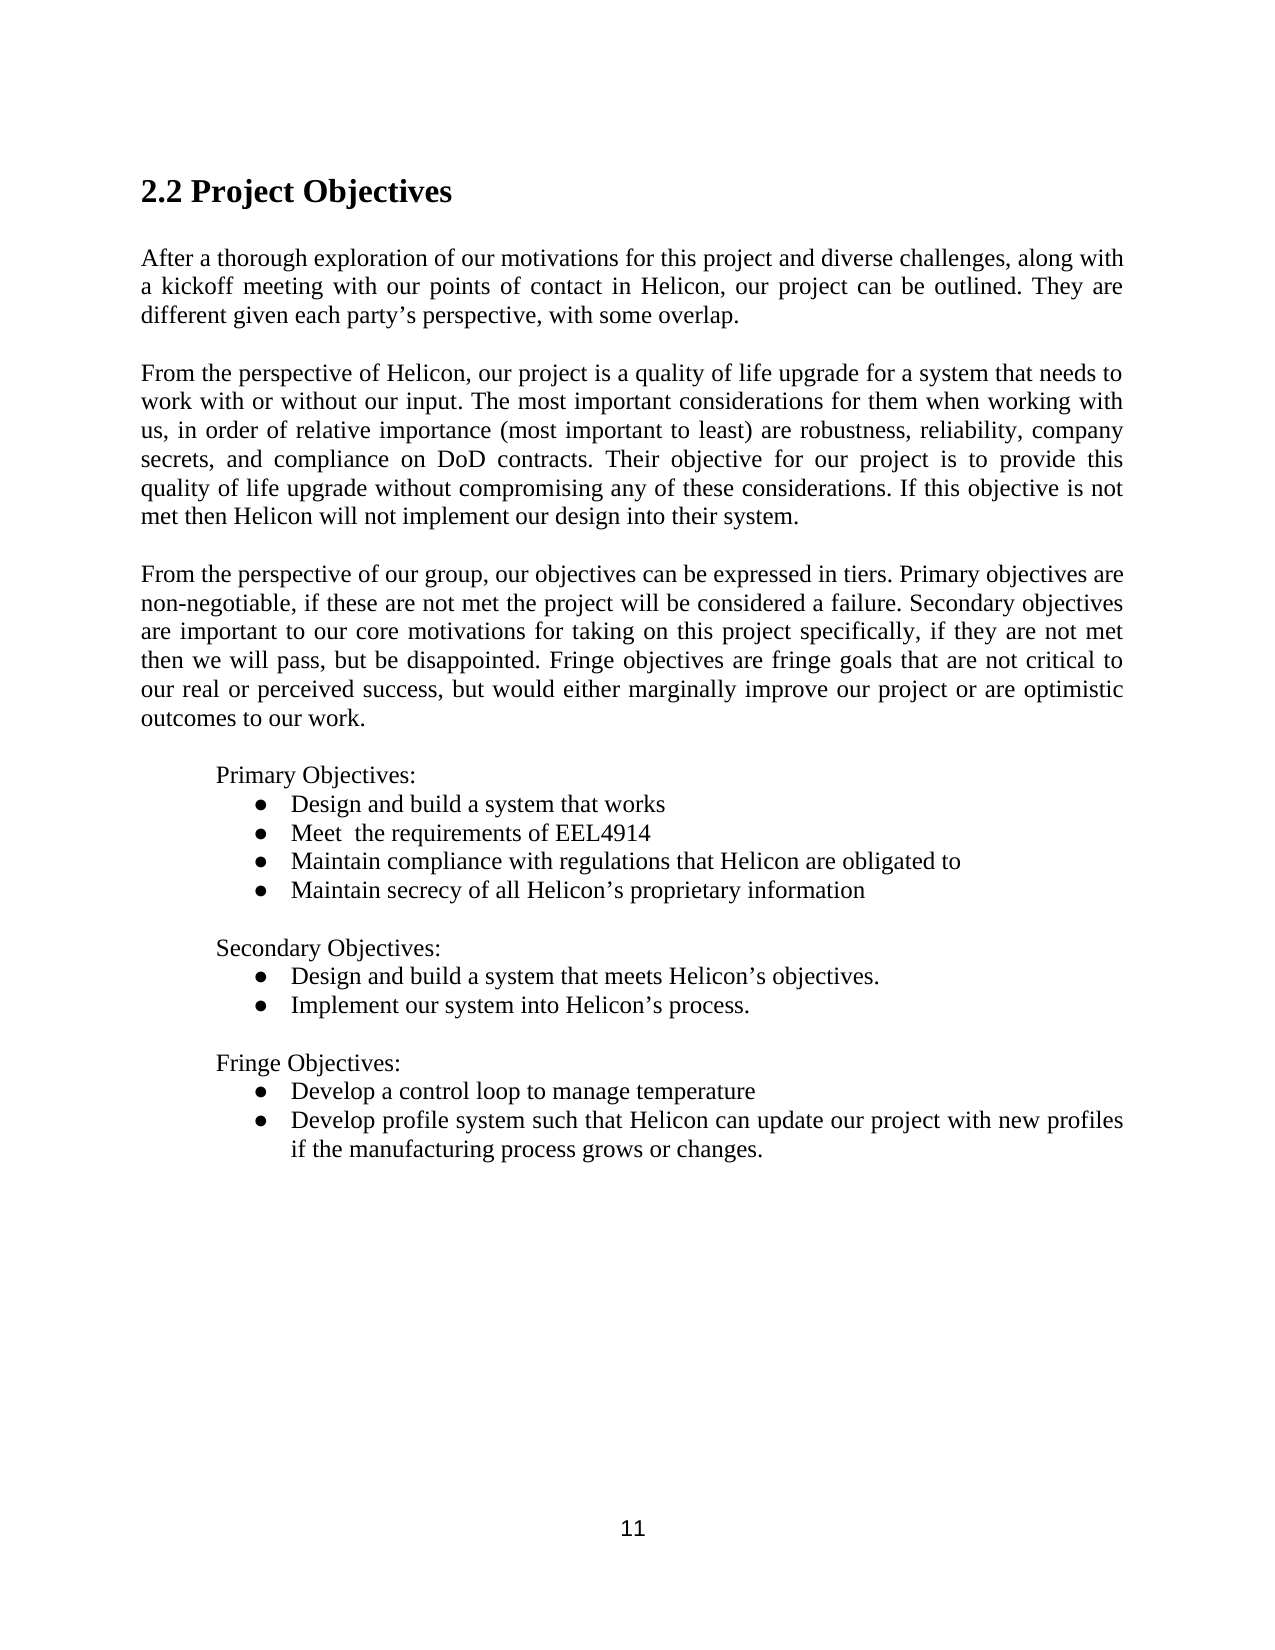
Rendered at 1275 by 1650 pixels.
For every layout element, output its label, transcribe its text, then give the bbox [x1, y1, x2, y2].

list Maintain secrecy of all Helicon’s proprietary information [253, 875, 1125, 904]
list Develop profile system such that Helicon can update our project with new profiles if the manufacturing process grows or changes. [253, 1105, 1125, 1163]
text Primary Objectives: [141, 760, 1125, 789]
text From the perspective of Helicon, our project is a quality of life upgrade for a system that needs to work with or without our input. The most important considerations for them when working with us, in order of relative importance (most important to least) are robustness, reliability, company secrets, and compliance on DoD contracts. Their objective for our project is to provide this quality of life upgrade without compromising any of these considerations. If this objective is not met then Helicon will not implement our design into their system. [141, 358, 1125, 530]
text After a thorough exploration of our motivations for this project and diverse challenges, along with a kickoff meeting with our points of contact in Helicon, our project can be outlined. They are different given each party’s perspective, with some overlap. [141, 243, 1125, 329]
list Meet the requirements of EEL4914 [253, 818, 1125, 846]
text Secondary Objectives: [141, 933, 1125, 961]
text From the perspective of our group, our objectives can be expressed in tiers. Primary objectives are non-negotiable, if these are not met the project will be considered a failure. Secondary objectives are important to our core motivations for taking on this project specifically, if they are not met then we will pass, but be disappointed. Fringe objectives are fringe goals that are not critical to our real or perceived success, but would either marginally improve our project or are optimistic outcomes to our work. [141, 559, 1125, 731]
text Fringe Objectives: [141, 1048, 1125, 1076]
list Maintain compliance with regulations that Helicon are obligated to [253, 846, 1125, 875]
subtitle 2.2 Project Objectives [141, 171, 1125, 209]
list Implement our system into Helicon’s process. [253, 990, 1125, 1019]
list Develop a control loop to manage temperature [253, 1076, 1125, 1105]
list Design and build a system that meets Helicon’s objectives. [253, 961, 1125, 990]
list Design and build a system that works [253, 789, 1125, 818]
